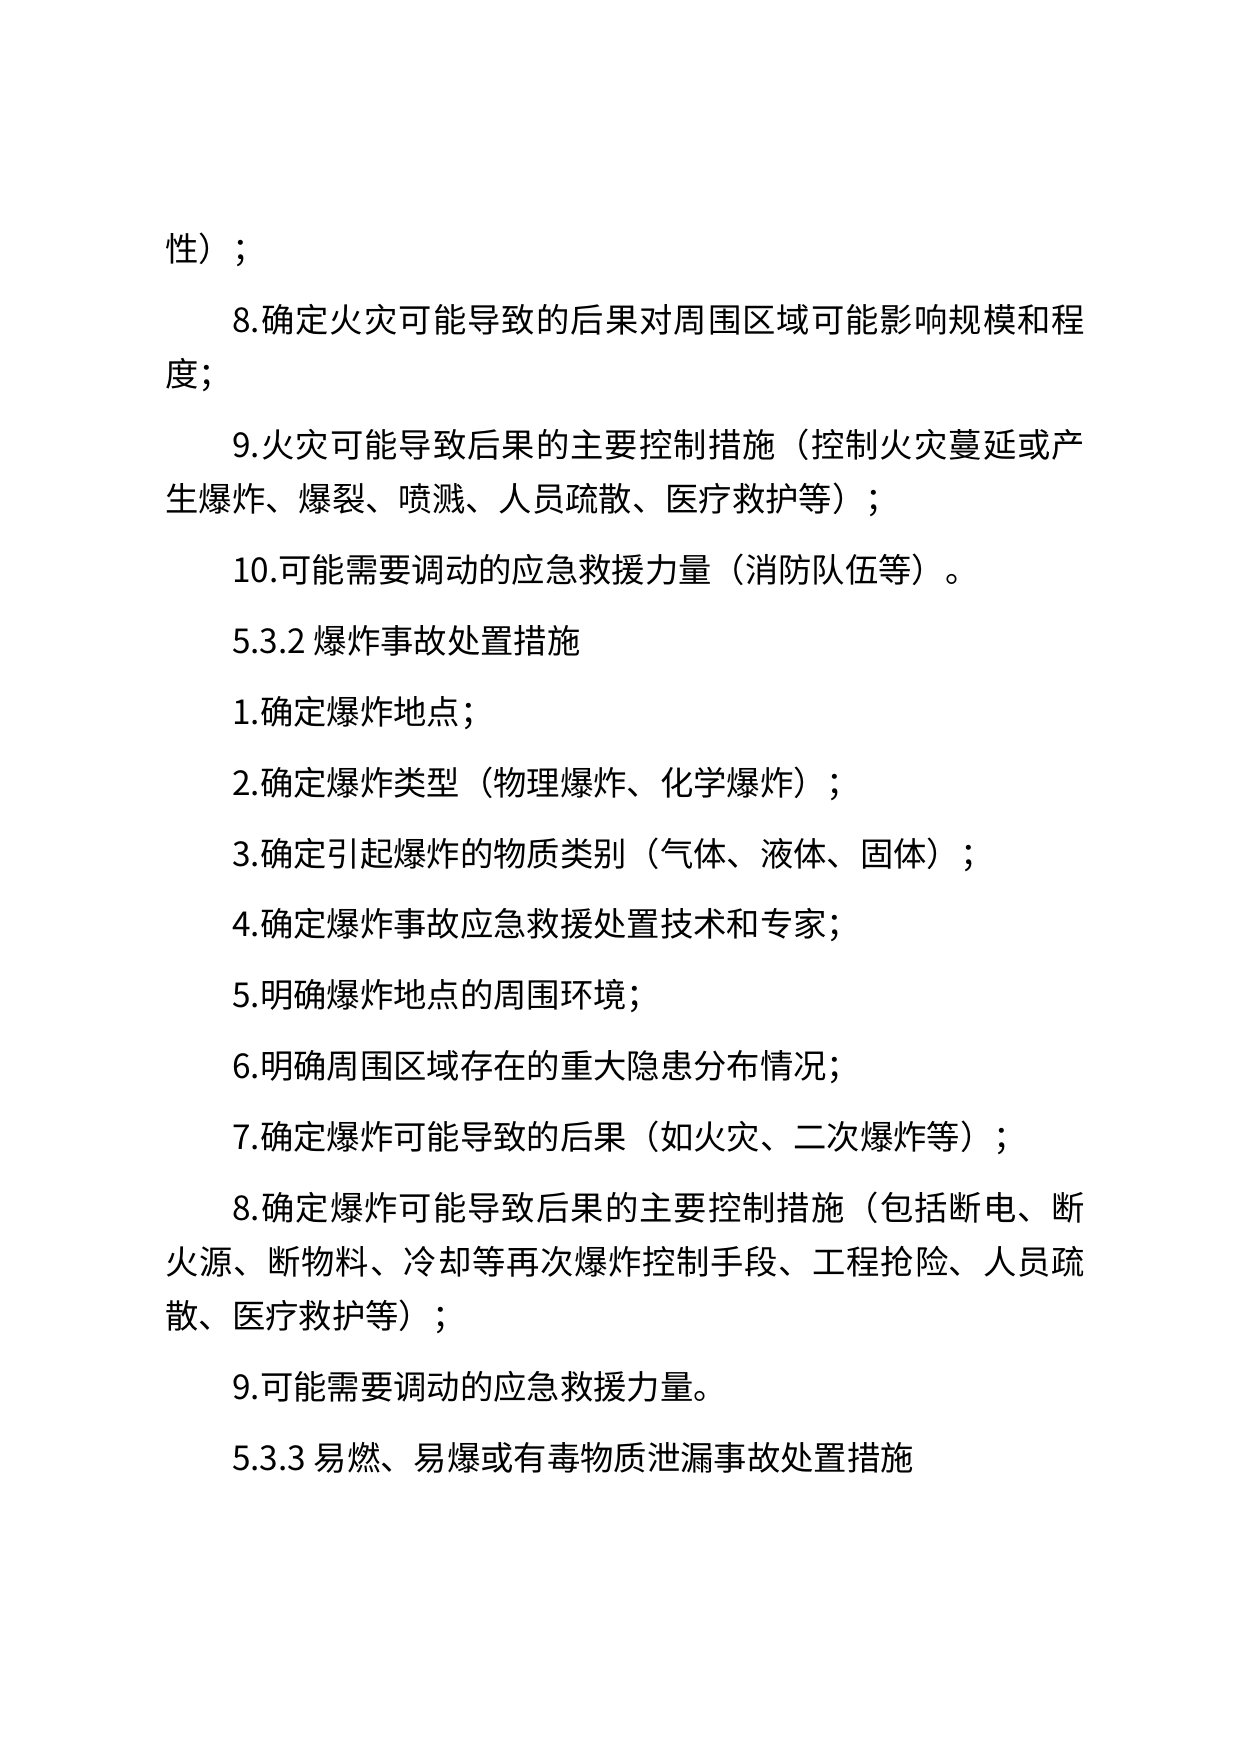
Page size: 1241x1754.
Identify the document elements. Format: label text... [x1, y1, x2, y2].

text 3.确定引起爆炸的物质类别（气体、液体、固体）； [165, 823, 1087, 877]
text 1.确定爆炸地点； [165, 681, 1087, 735]
text 4.确定爆炸事故应急救援处置技术和专家； [165, 893, 1087, 948]
text 6.明确周围区域存在的重大隐患分布情况； [165, 1035, 1087, 1089]
text 8.确定火灾可能导致的后果对周围区域可能影响规模和程度； [165, 289, 1087, 398]
text 7.确定爆炸可能导致的后果（如火灾、二次爆炸等）； [165, 1106, 1087, 1160]
text 9.可能需要调动的应急救援力量。 [165, 1356, 1087, 1410]
text 5.3.3 易燃、易爆或有毒物质泄漏事故处置措施 [165, 1427, 1087, 1481]
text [165, 218, 1087, 273]
text 2.确定爆炸类型（物理爆炸、化学爆炸）； [165, 752, 1087, 806]
text 10.可能需要调动的应急救援力量（消防队伍等）。 [165, 539, 1087, 593]
text 5.3.2 爆炸事故处置措施 [165, 610, 1087, 664]
text 5.明确爆炸地点的周围环境； [165, 964, 1087, 1018]
text 8.确定爆炸可能导致后果的主要控制措施（包括断电、断火源、断物料、冷却等再次爆炸控制手段、工程抢险、人员疏散、医疗救护等）； [165, 1177, 1087, 1339]
text 9.火灾可能导致后果的主要控制措施（控制火灾蔓延或产生爆炸、爆裂、喷溅、人员疏散、医疗救护等）； [165, 414, 1087, 523]
